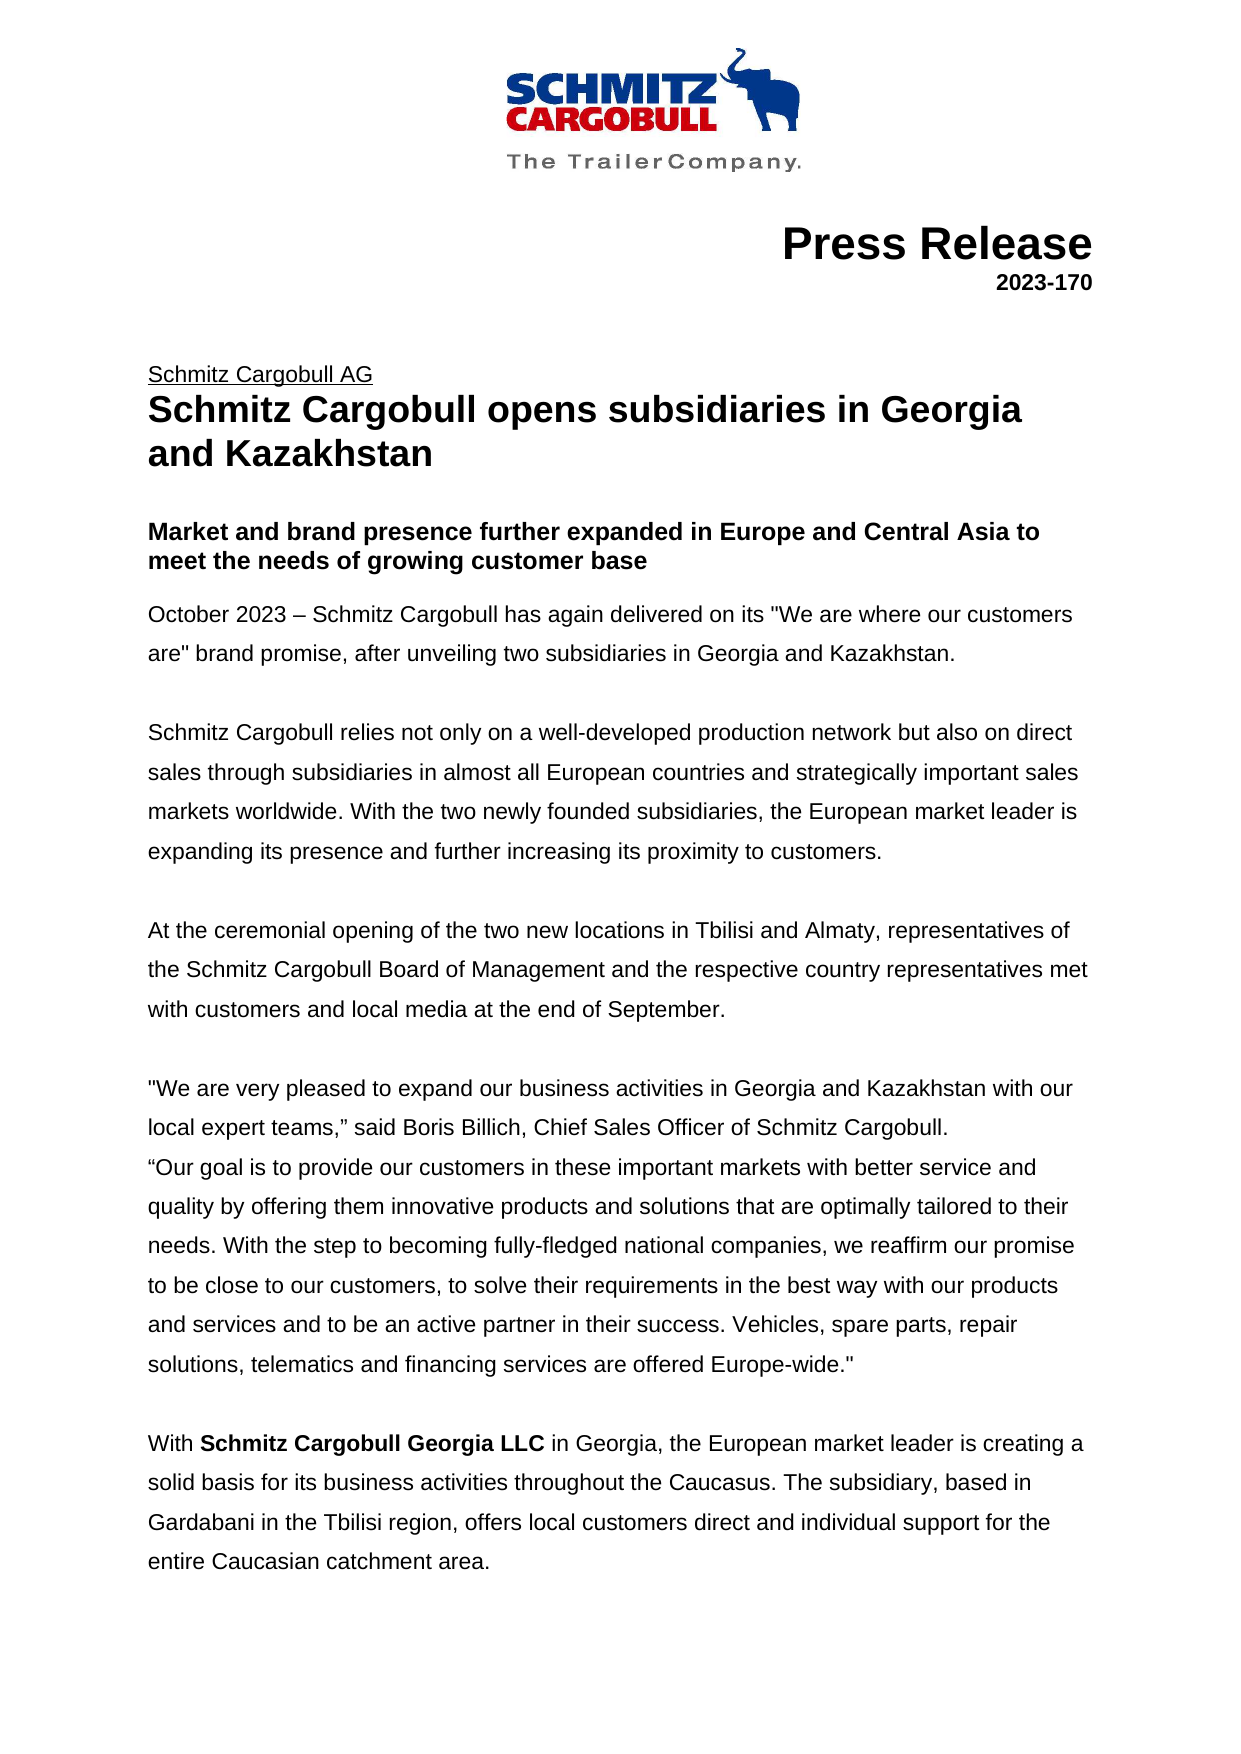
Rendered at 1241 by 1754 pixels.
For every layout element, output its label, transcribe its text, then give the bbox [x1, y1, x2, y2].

text "We are very pleased to expand our business activities in Georgia and Kazakhstan with our local expert teams,” said Boris Billich, Chief Sales Officer of Schmitz Cargobull. [148, 1074, 1093, 1140]
text 2023-170 [148, 269, 1093, 295]
text Press Release [443, 216, 1093, 269]
text “Our goal is to provide our customers in these important markets with better service and quality by offering them innovative products and solutions that are optimally tailored to their needs. With the step to becoming fully-fledged national companies, we reaffirm our promise to be close to our customers, to solve their requirements in the best way with our products and services and to be an active partner in their success. Vehicles, spare parts, repair solutions, telematics and financing services are offered Europe-wide." [148, 1153, 1093, 1377]
text Market and brand presence further expanded in Europe and Central Asia to meet the needs of growing customer base [148, 517, 1093, 574]
text Schmitz Cargobull AG [148, 361, 1093, 388]
text With Schmitz Cargobull Georgia LLC in Georgia, the European market leader is creating a solid basis for its business activities throughout the Caucasus. The subsidiary, based in Gardabani in the Tbilisi region, offers local customers direct and individual support for the entire Caucasian catchment area. [148, 1430, 1093, 1575]
text Schmitz Cargobull opens subsidiaries in Georgia and Kazakhstan [148, 388, 1093, 474]
text At the ceremonial opening of the two new locations in Tbilisi and Almaty, representatives of the Schmitz Cargobull Board of Management and the respective country representatives met with customers and local media at the end of September. [148, 917, 1093, 1022]
text October 2023 – Schmitz Cargobull has again delivered on its "We are where our customers are" brand promise, after unveiling two subsidiaries in Georgia and Kazakhstan. [148, 601, 1093, 667]
text Schmitz Cargobull relies not only on a well-developed production network but also on direct sales through subsidiaries in almost all European countries and strategically important sales markets worldwide. With the two newly founded subsidiaries, the European market leader is expanding its presence and further increasing its proximity to customers. [148, 719, 1093, 864]
picture [506, 48, 801, 172]
